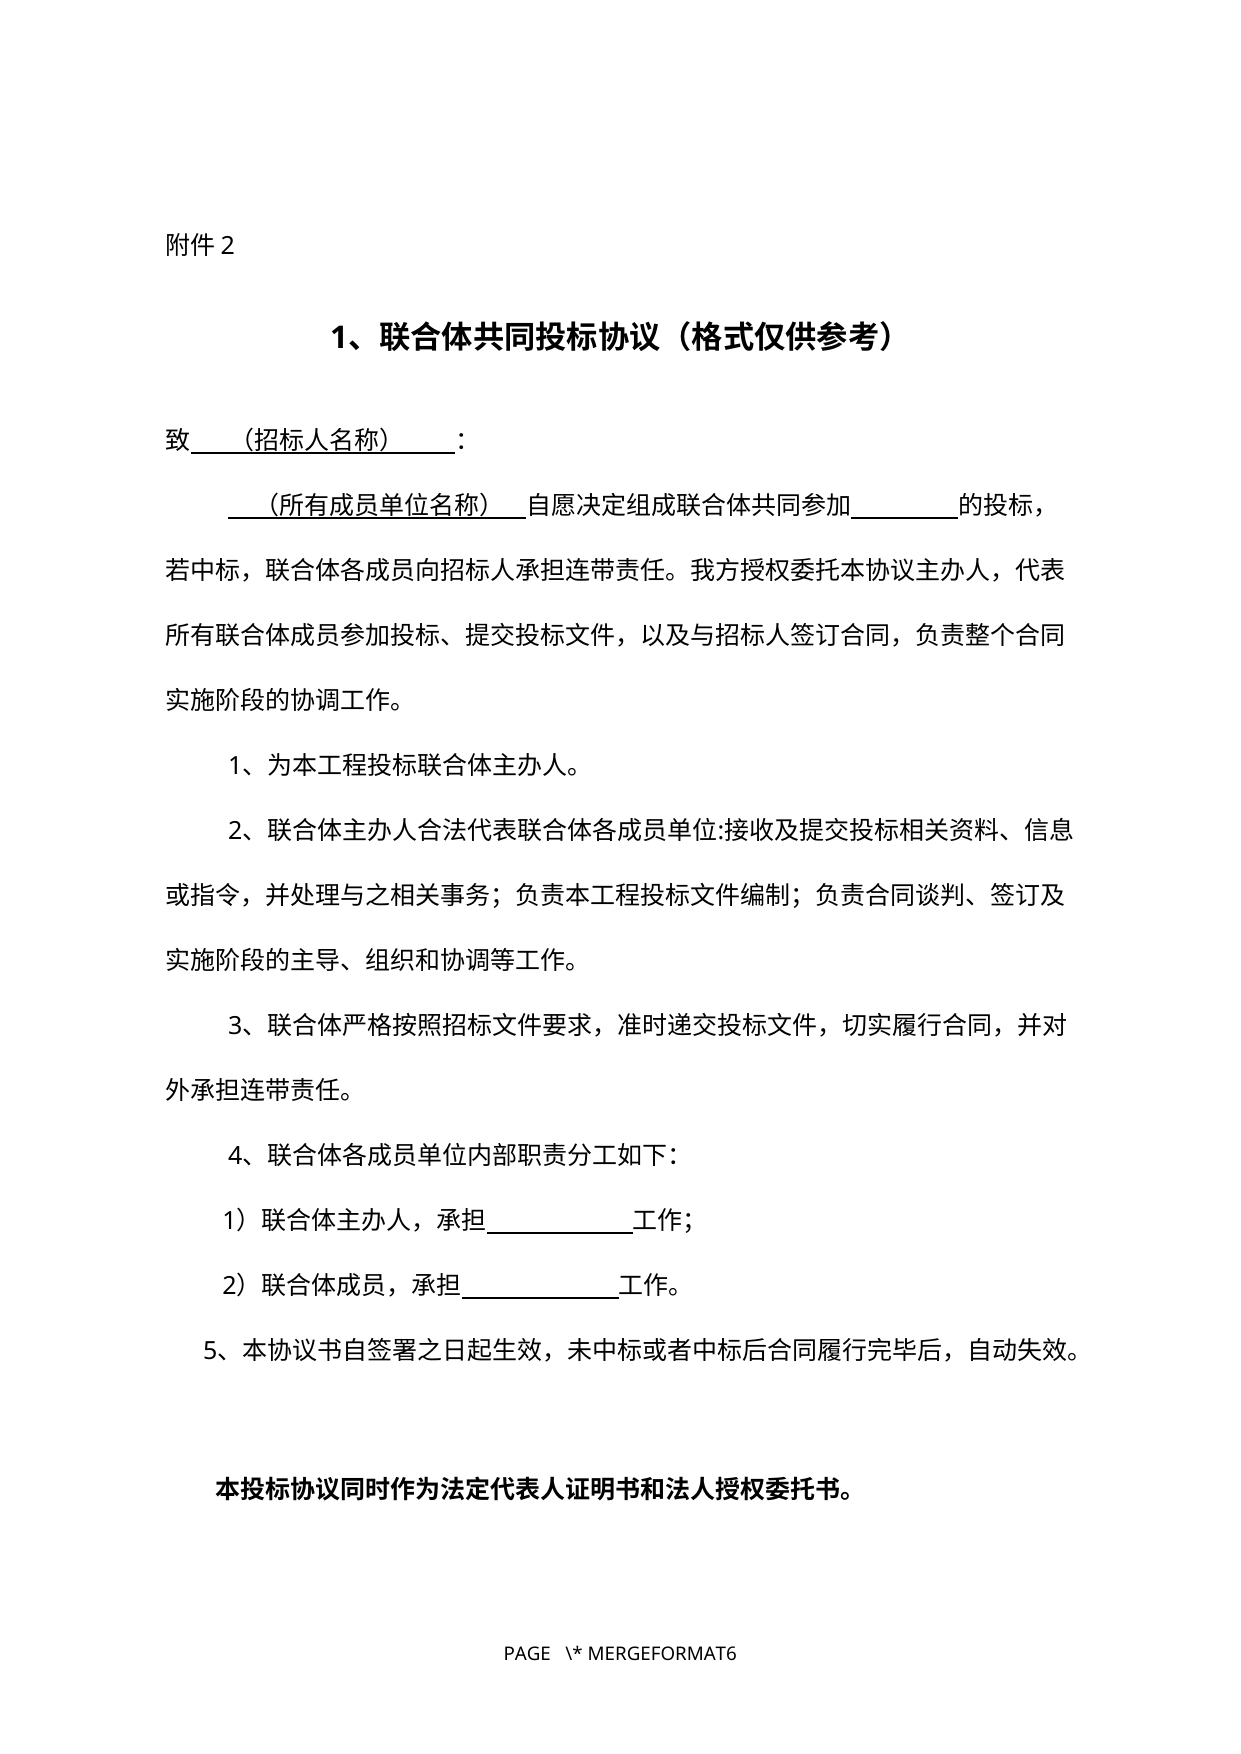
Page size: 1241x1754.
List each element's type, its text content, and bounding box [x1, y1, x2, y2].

text 1、为本工程投标联合体主办人。 [165, 731, 1075, 796]
text 致 （招标人名称） ： [165, 406, 1075, 471]
text 1、联合体共同投标协议（格式仅供参考） [165, 302, 1075, 367]
text 2、联合体主办人合法代表联合体各成员单位:接收及提交投标相关资料、信息或指令，并处理与之相关事务；负责本工程投标文件编制；负责合同谈判、签订及实施阶段的主导、组织和协调等工作。 [165, 796, 1075, 991]
text 4、联合体各成员单位内部职责分工如下： [165, 1121, 1075, 1186]
text 附件2 [165, 211, 1075, 276]
text 2）联合体成员，承担 工作。 [203, 1251, 1075, 1316]
text （所有成员单位名称） 自愿决定组成联合体共同参加 的投标，若中标，联合体各成员向招标人承担连带责任。我方授权委托本协议主办人，代表所有联合体成员参加投标、提交投标文件，以及与招标人签订合同，负责整个合同实施阶段的协调工作。 [165, 471, 1075, 731]
text 1）联合体主办人，承担 工作； [203, 1186, 1075, 1251]
text 5、本协议书自签署之日起生效，未中标或者中标后合同履行完毕后，自动失效。 [203, 1316, 1075, 1381]
text 3、联合体严格按照招标文件要求，准时递交投标文件，切实履行合同，并对外承担连带责任。 [165, 991, 1075, 1121]
text 本投标协议同时作为法定代表人证明书和法人授权委托书。 [165, 1455, 1075, 1520]
